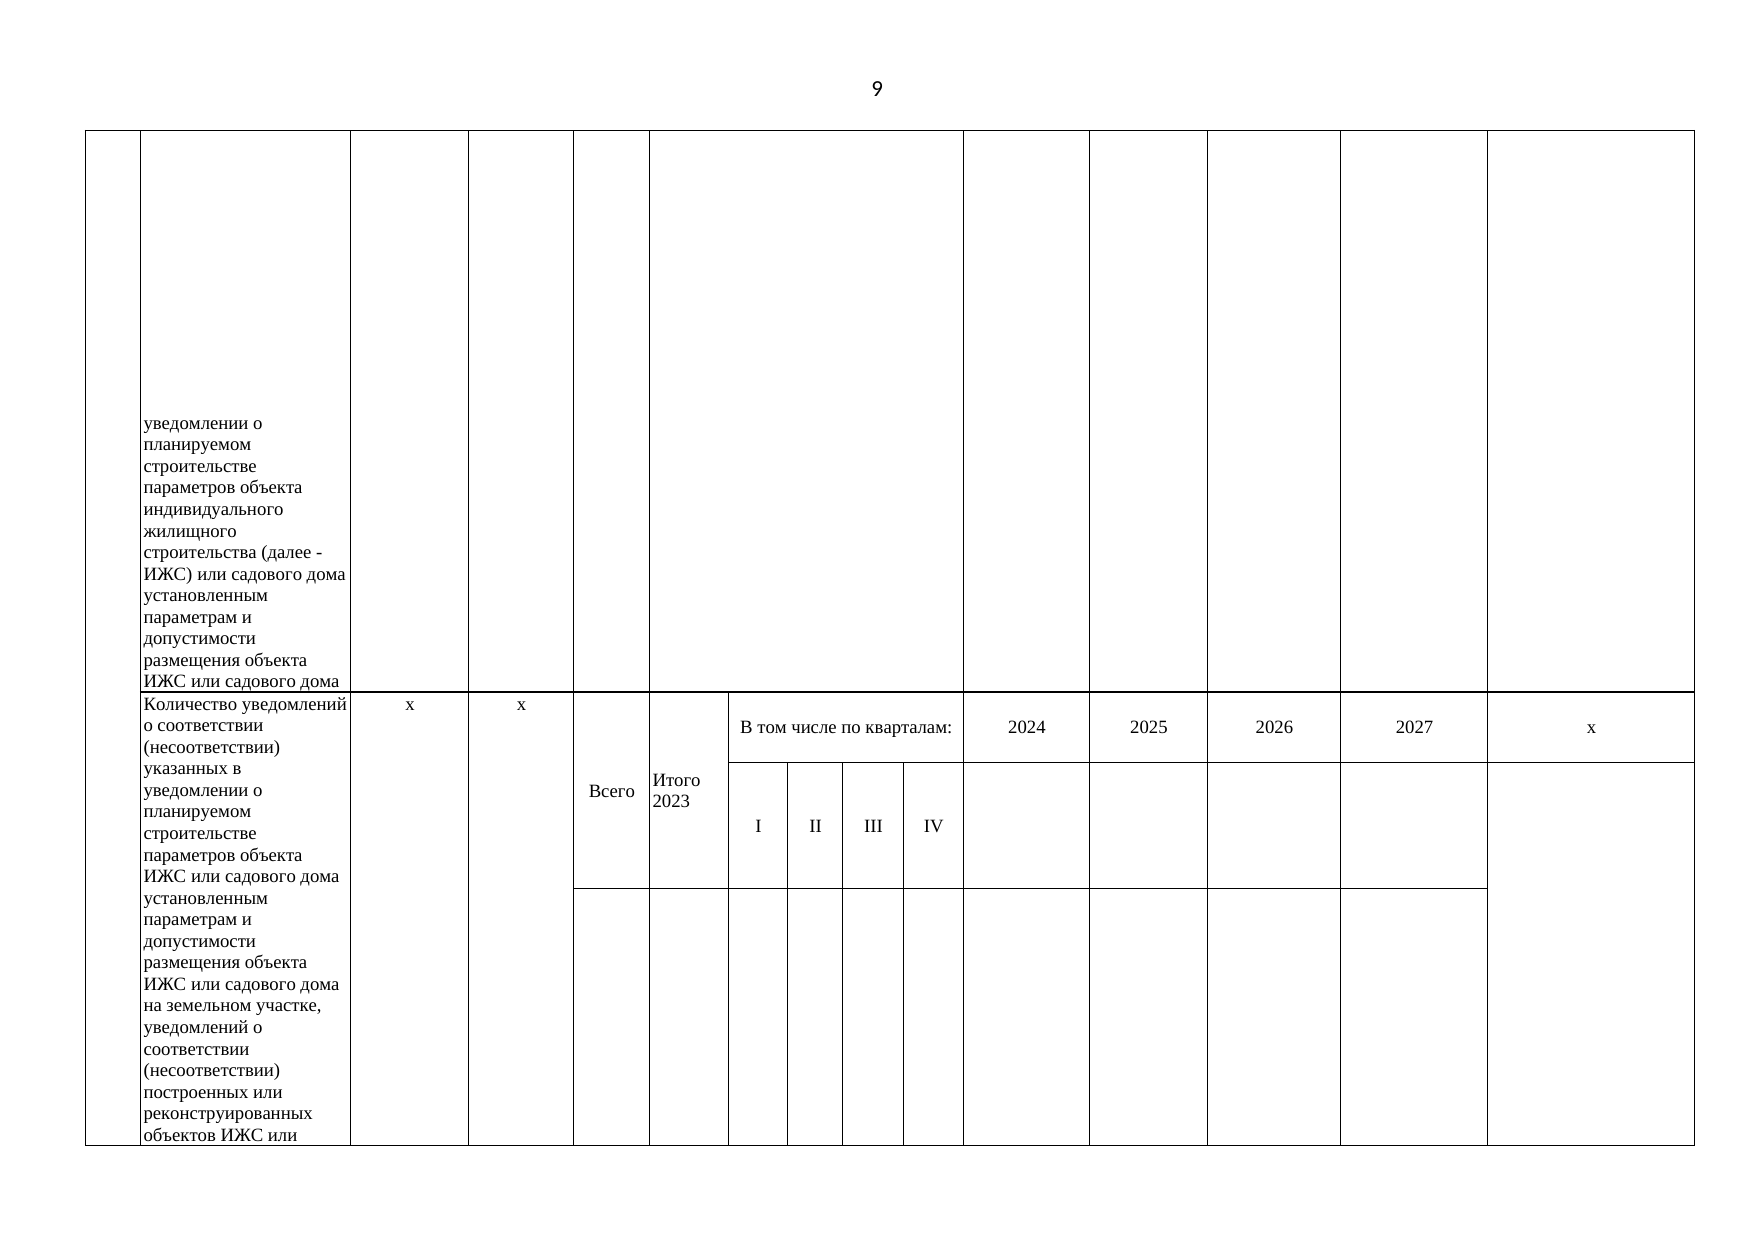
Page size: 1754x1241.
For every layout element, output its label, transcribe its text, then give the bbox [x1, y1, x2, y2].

table_cell 0 [964, 131, 1089, 691]
table_cell 2025 [1090, 693, 1207, 762]
table_cell [650, 889, 728, 1145]
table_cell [469, 131, 573, 691]
table_cell 2024 [964, 693, 1089, 762]
table_cell 0 [650, 131, 963, 691]
table_cell [788, 889, 842, 1145]
table_cell Всего [574, 693, 649, 888]
table_cell [904, 889, 963, 1145]
table_cell II [788, 763, 842, 888]
table_cell х [1488, 693, 1694, 762]
table_cell [964, 889, 1089, 1145]
table_cell [1488, 763, 1694, 1145]
table_cell [1341, 889, 1487, 1145]
table_cell [964, 763, 1089, 888]
table_cell [843, 889, 903, 1145]
table_cell [574, 889, 649, 1145]
table_cell Количество уведомлений о соответствии (несоответствии) указанных в уведомлении о планируемом строительстве параметров объекта ИЖС или садового дома установленным параметрам и допустимости размещения объекта ИЖС или садового дома на земельном участке, уведомлений о соответствии (несоответствии) построенных или реконструированных объектов ИЖС или садового дома требованиям законодательства о градостроительной деятельности Российской Федерации, шт [141, 693, 350, 1145]
table_cell х [351, 693, 468, 1145]
table_cell 0 [574, 131, 649, 691]
table_cell [1090, 889, 1207, 1145]
table_cell 0 [1090, 131, 1207, 691]
table_cell 2026 [1208, 693, 1340, 762]
table_cell III [843, 763, 903, 888]
table_cell Итого 2023 [650, 693, 728, 888]
table_cell [1090, 763, 1207, 888]
table_cell 0 [1341, 131, 1487, 691]
table_cell х [469, 693, 573, 1145]
table_cell [1208, 763, 1340, 888]
table_cell IV [904, 763, 963, 888]
table_cell В том числе по кварталам: [729, 693, 963, 762]
table_cell 2027 [1341, 693, 1487, 762]
table_cell [1341, 763, 1487, 888]
table_cell 0 [1208, 131, 1340, 691]
table_cell [729, 889, 787, 1145]
table_cell [1208, 889, 1340, 1145]
table_cell I [729, 763, 787, 888]
